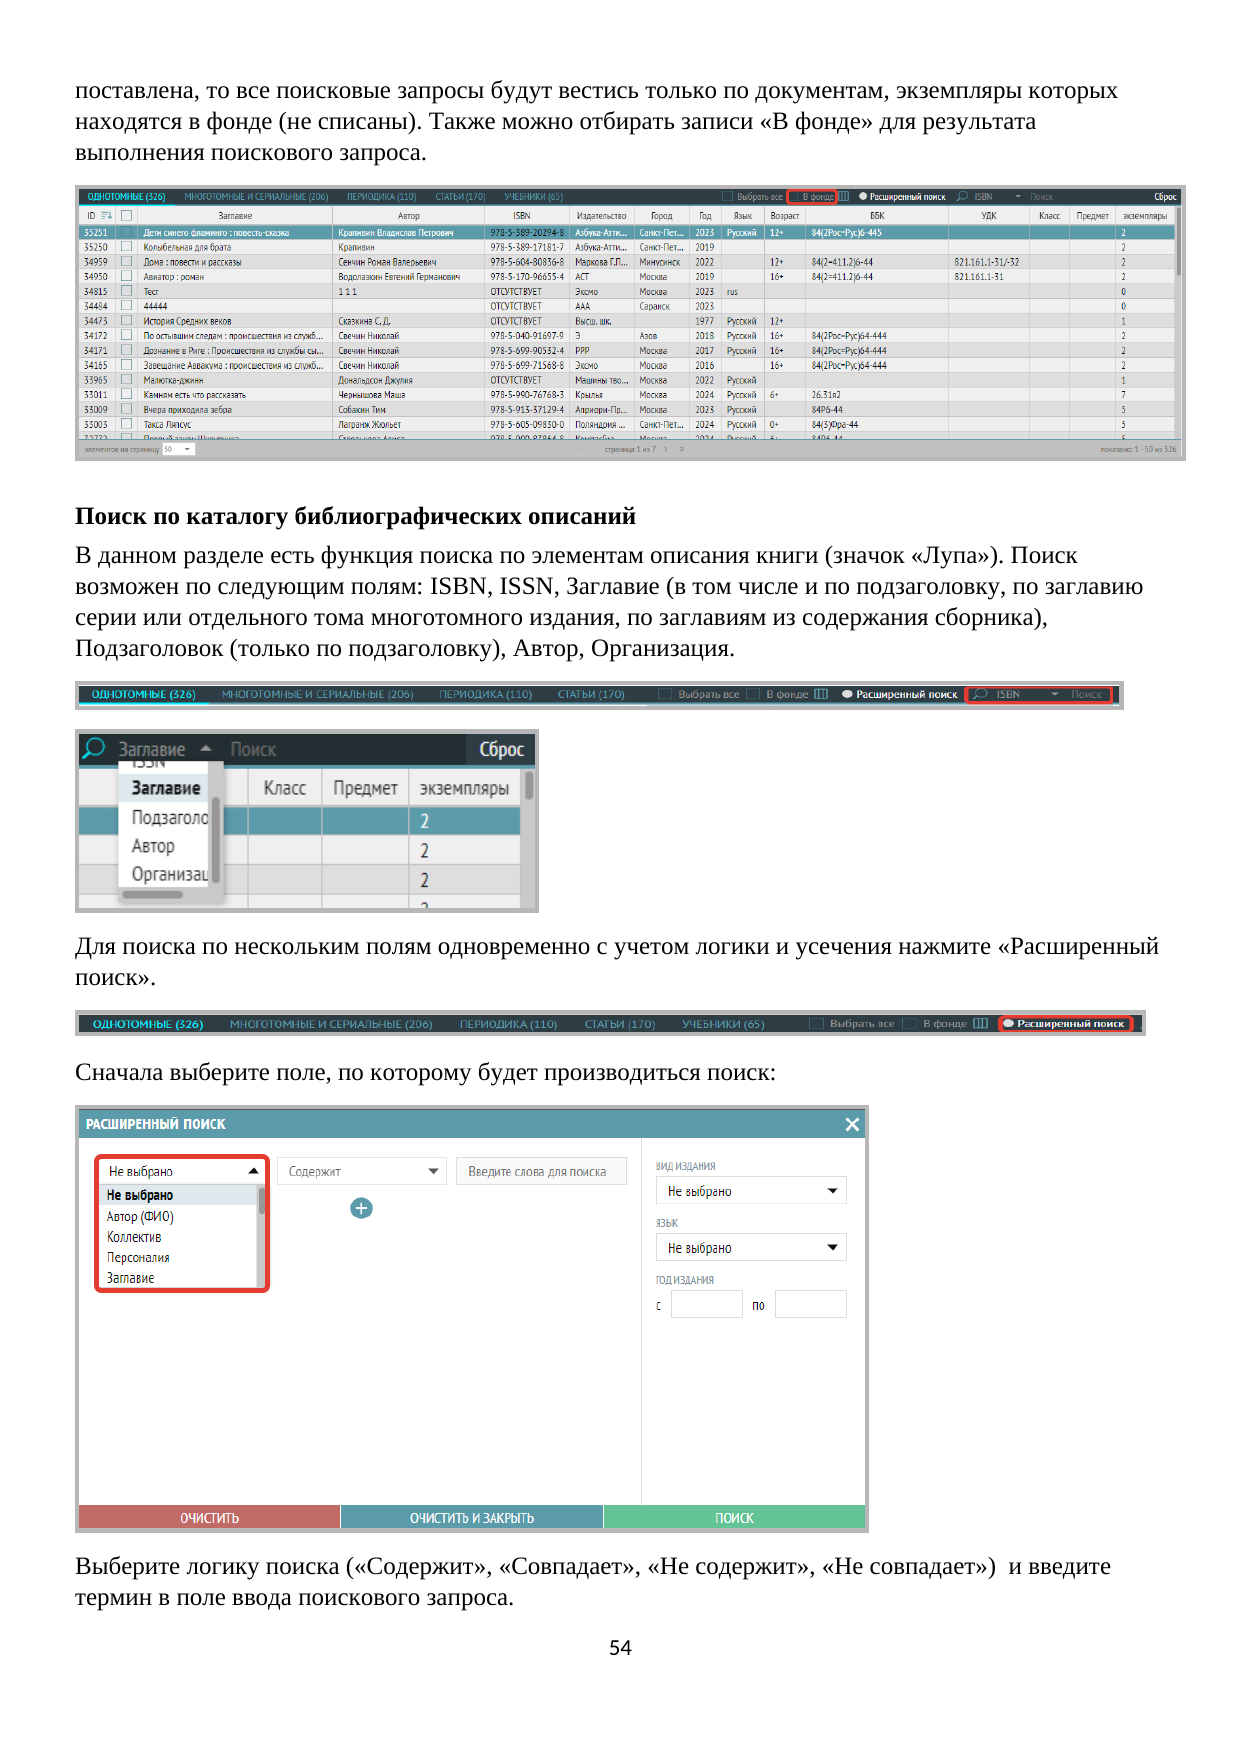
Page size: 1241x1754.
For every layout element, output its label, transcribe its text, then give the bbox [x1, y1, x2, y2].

picture [79, 1109, 865, 1528]
picture [79, 1014, 1142, 1032]
text В данном разделе есть функция поиска по элементам описания книги (значок «Лупа»). Поиск возможен по следующим полям: ISBN, ISSN, Заглавие (в том числе и по подзаголовку, по заглавию серии или отдельного тома многотомного издания, по заглавиям из содержания сборника), Подзаголовок (только по подзаголовку), Автор, Организация. [75, 540, 1165, 662]
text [75, 75, 1165, 166]
picture [79, 189, 1182, 457]
text Выберите логику поиска («Содержит», «Совпадает», «Не содержит», «Не совпадает») и введите термин в поле ввода поискового запроса. [75, 1551, 1165, 1611]
text Для поиска по нескольким полям одновременно с учетом логики и усечения нажмите «Расширенный поиск». [75, 931, 1165, 991]
text Сначала выберите поле, по которому будет производиться поиск: [75, 1057, 1165, 1086]
picture [79, 685, 1119, 706]
picture [79, 734, 535, 908]
subtitle Поиск по каталогу библиографических описаний [75, 501, 1165, 530]
